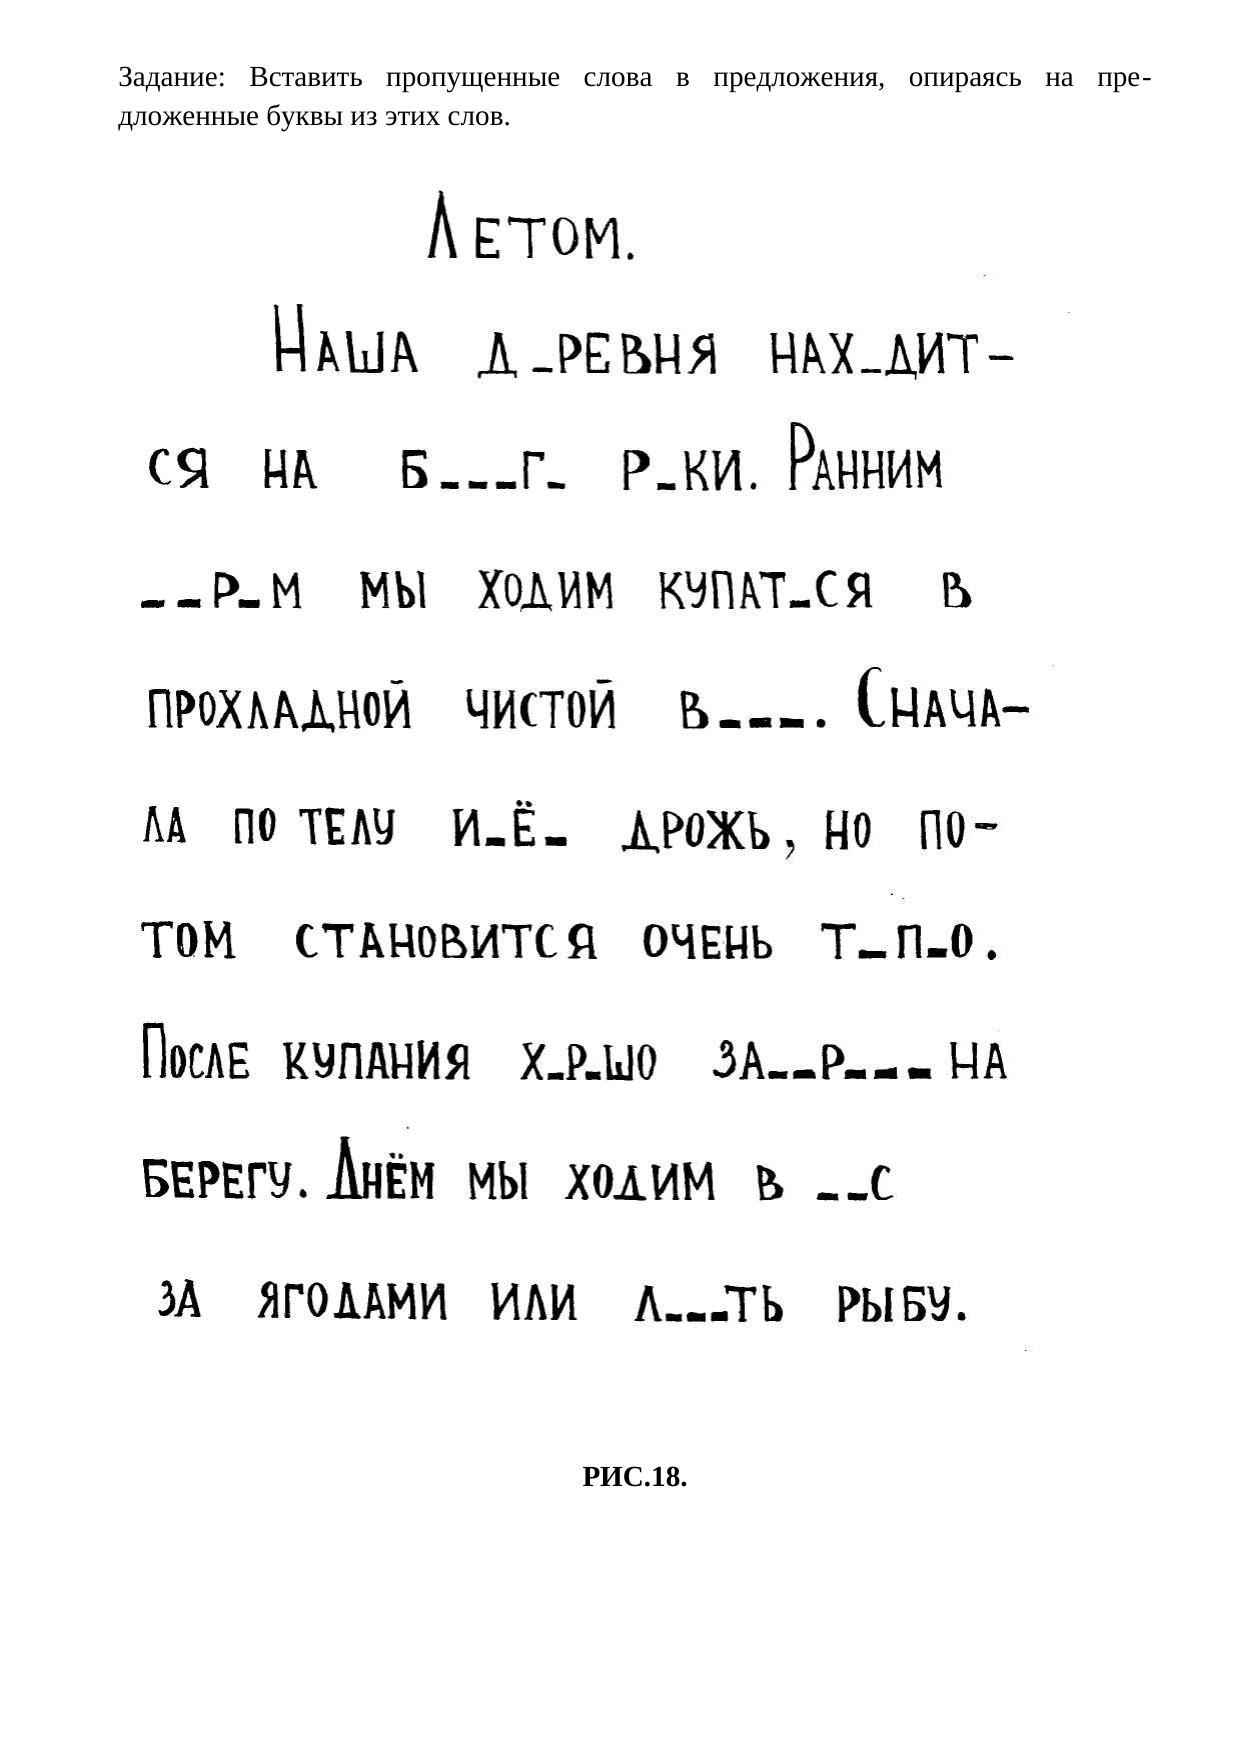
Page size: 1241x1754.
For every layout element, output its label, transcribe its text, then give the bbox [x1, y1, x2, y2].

picture [88, 136, 1073, 1378]
text РИС.18. [118, 1459, 1152, 1493]
text Задание: Вставить пропущенные слова в предложения, опираясь на предложенные буквы из этих слов. [118, 59, 1152, 131]
